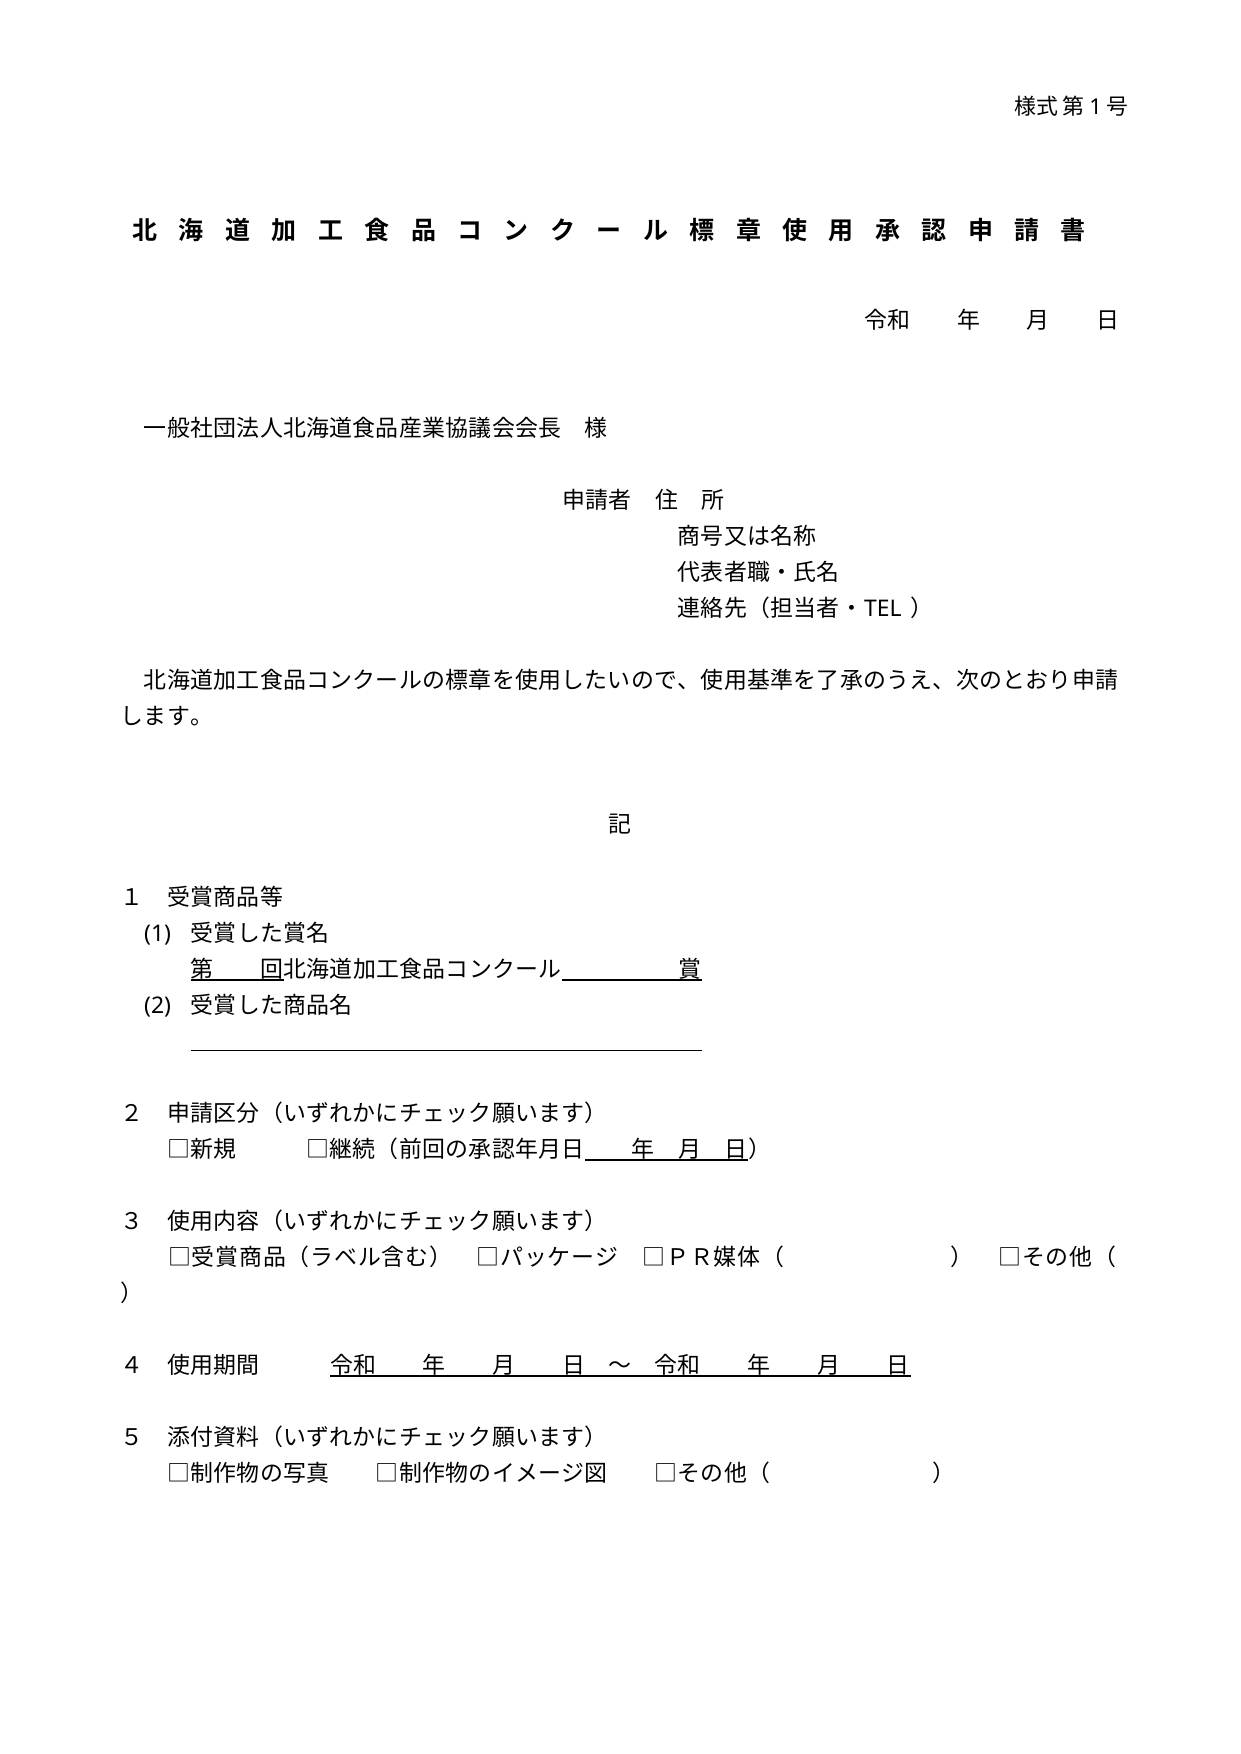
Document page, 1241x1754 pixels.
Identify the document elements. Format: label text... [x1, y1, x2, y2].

text 連絡先（担当者・TEL） [121, 589, 1119, 625]
text (1) 受賞した賞名 [121, 913, 1119, 949]
text □制作物の写真 □制作物のイメージ図 □その他（ ） [121, 1454, 1119, 1490]
text ２ 申請区分（いずれかにチェック願います） [121, 1093, 1119, 1129]
text □新規 □継続（前回の承認年月日 年 月 日） [121, 1129, 1119, 1165]
text □受賞商品（ラベル含む） □パッケージ □ＰＲ媒体（ ） □その他（ ） [121, 1237, 1119, 1309]
text 第 回北海道加工食品コンクール 賞 [121, 949, 1119, 985]
text 一般社団法人北海道食品産業協議会会長 様 [121, 408, 1119, 444]
text 北海道加工食品コンクールの標章を使用したいので、使用基準を了承のうえ、次のとおり申請します。 [121, 661, 1119, 733]
text (2) 受賞した商品名 [121, 985, 1119, 1021]
subtitle 記 [121, 805, 1119, 841]
text 商号又は名称 [121, 517, 1119, 553]
text 代表者職・氏名 [121, 553, 1119, 589]
text ３ 使用内容（いずれかにチェック願います） [121, 1201, 1119, 1237]
text 申請者 住 所 [121, 481, 1119, 517]
text ５ 添付資料（いずれかにチェック願います） [121, 1418, 1119, 1454]
text ４ 使用期間 令和 年 月 日 ～ 令和 年 月 日 [121, 1346, 1119, 1382]
text 令和 年 月 日 [121, 300, 1119, 336]
text １ 受賞商品等 [121, 877, 1119, 913]
text 北海道加工食品コンクール標章使用承認申請書 [121, 192, 1119, 264]
